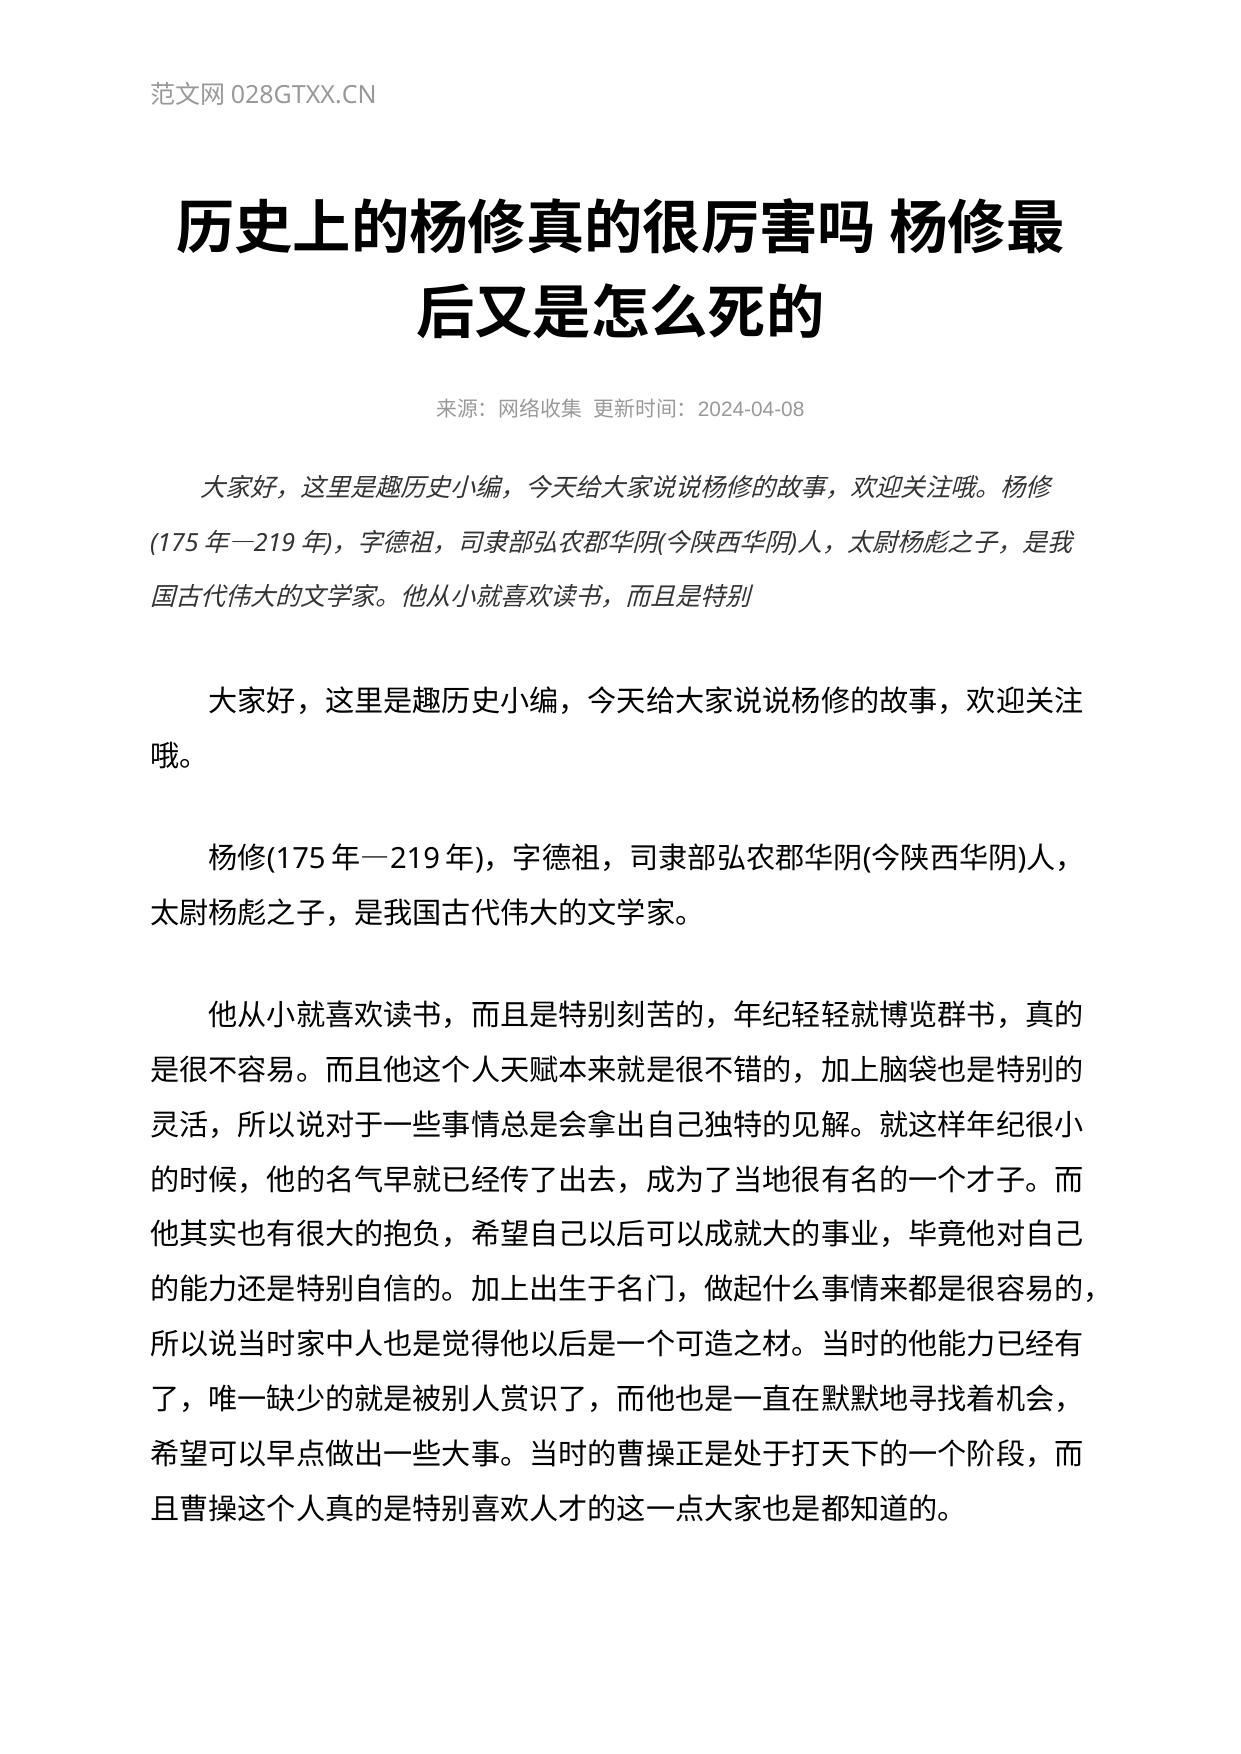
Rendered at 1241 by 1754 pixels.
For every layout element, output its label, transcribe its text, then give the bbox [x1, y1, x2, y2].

text 大家好，这里是趣历史小编，今天给大家说说杨修的故事，欢迎关注哦。杨修(175年—219年)，字德祖，司隶部弘农郡华阴(今陕西华阴)人，太尉杨彪之子，是我国古代伟大的文学家。他从小就喜欢读书，而且是特别 [150, 468, 1090, 613]
text 来源：网络收集 更新时间：2024-04-08 [150, 397, 1090, 421]
text 杨修(175年—219年)，字德祖，司隶部弘农郡华阴(今陕西华阴)人，太尉杨彪之子，是我国古代伟大的文学家。 [150, 834, 1090, 932]
subtitle 历史上的杨修真的很厉害吗 杨修最后又是怎么死的 [150, 181, 1090, 350]
text 他从小就喜欢读书，而且是特别刻苦的，年纪轻轻就博览群书，真的是很不容易。而且他这个人天赋本来就是很不错的，加上脑袋也是特别的灵活，所以说对于一些事情总是会拿出自己独特的见解。就这样年纪很小的时候，他的名气早就已经传了出去，成为了当地很有名的一个才子。而他其实也有很大的抱负，希望自己以后可以成就大的事业，毕竟他对自己的能力还是特别自信的。加上出生于名门，做起什么事情来都是很容易的，所以说当时家中人也是觉得他以后是一个可造之材。当时的他能力已经有了，唯一缺少的就是被别人赏识了，而他也是一直在默默地寻找着机会，希望可以早点做出一些大事。当时的曹操正是处于打天下的一个阶段，而且曹操这个人真的是特别喜欢人才的这一点大家也是都知道的。 [150, 991, 1090, 1528]
text 大家好，这里是趣历史小编，今天给大家说说杨修的故事，欢迎关注哦。 [150, 678, 1090, 775]
